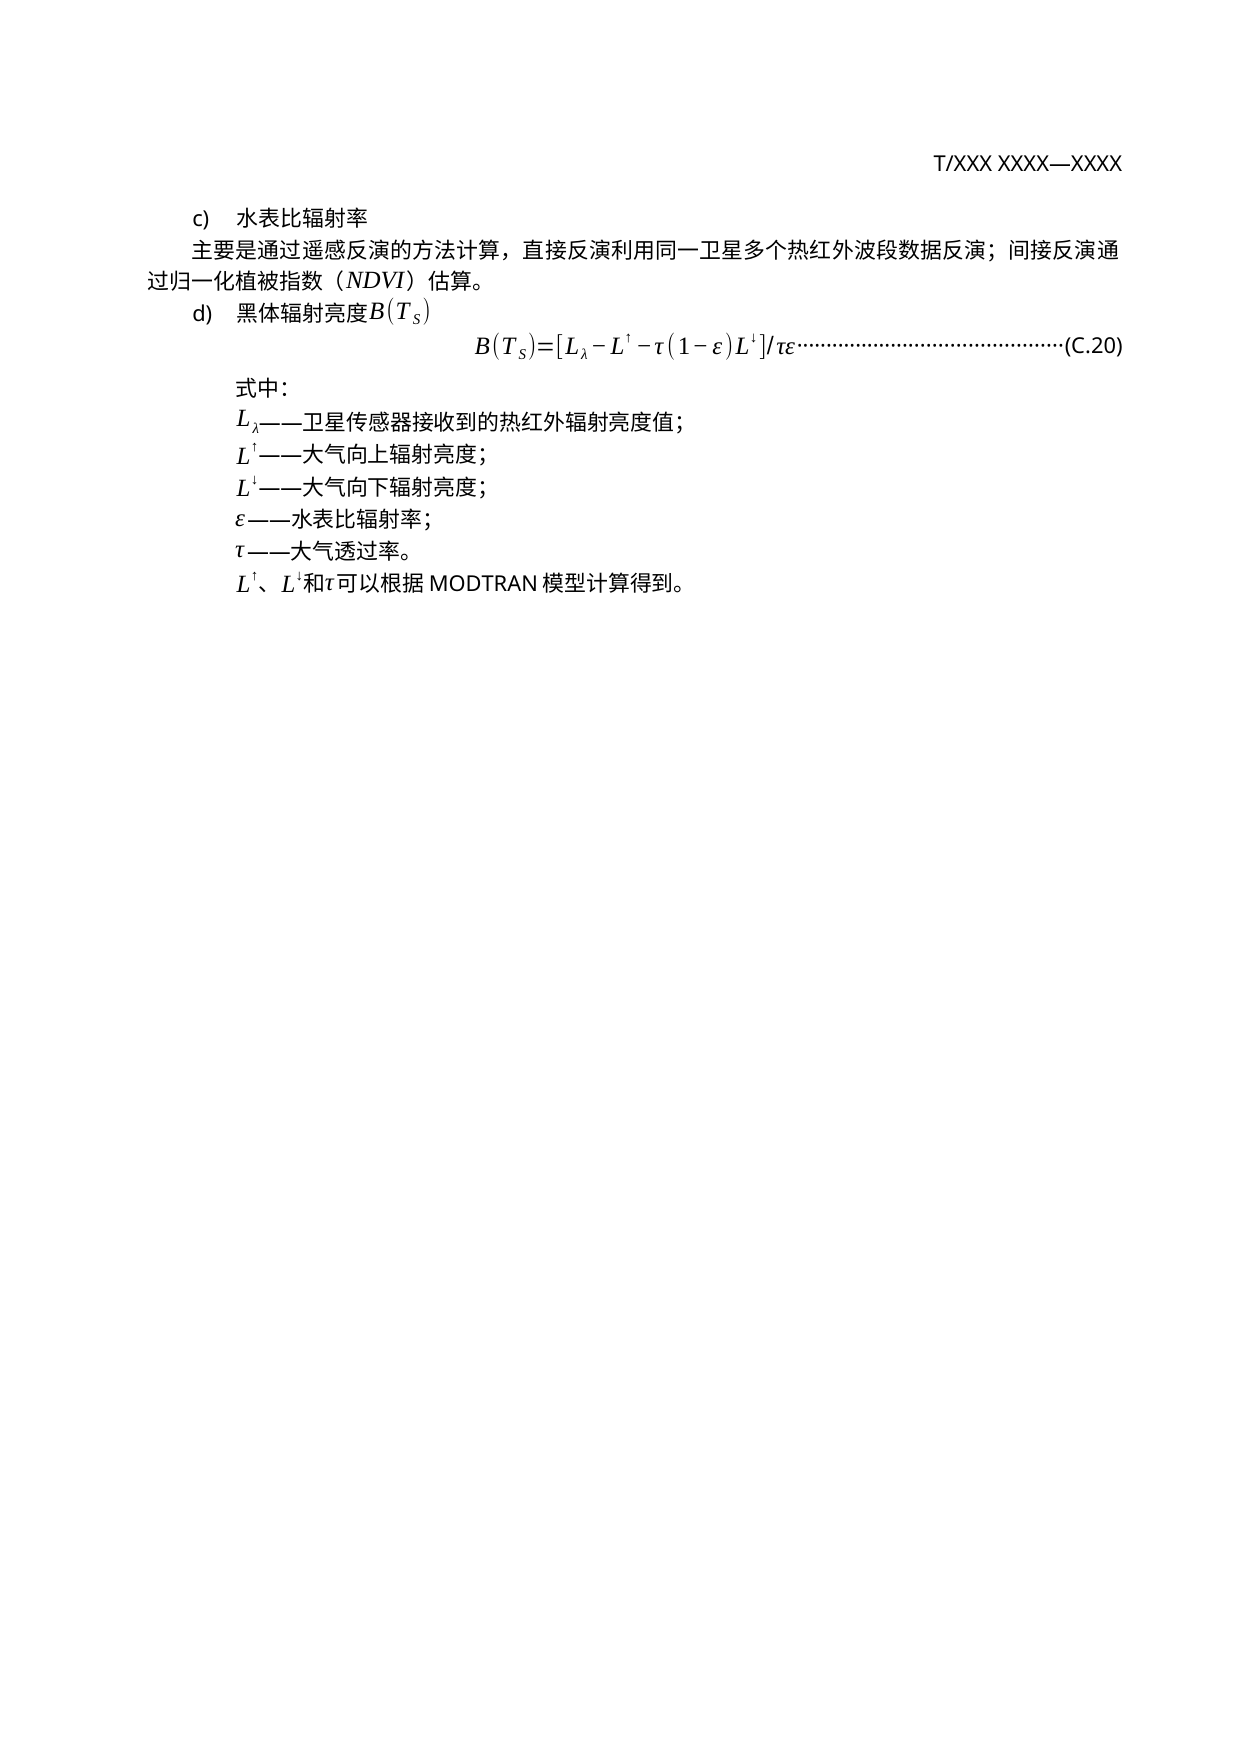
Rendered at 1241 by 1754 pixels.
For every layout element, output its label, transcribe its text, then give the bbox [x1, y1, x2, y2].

text 黑体辐射亮度 [192, 296, 1122, 328]
text 主要是通过遥感反演的方法计算，直接反演利用同一卫星多个热红外波段数据反演；间接反演通过归一化植被指数（）估算。 [148, 233, 1122, 296]
text 、和可以根据MODTRAN模型计算得到。 [148, 566, 1122, 598]
text ——水表比辐射率； [148, 502, 1122, 534]
text ——卫星传感器接收到的热红外辐射亮度值； [148, 404, 1122, 437]
text ——大气透过率。 [148, 534, 1122, 566]
text (C.20) [148, 328, 1122, 363]
text 式中： [191, 363, 1122, 404]
text ——大气向下辐射亮度； [148, 469, 1122, 502]
text 水表比辐射率 [192, 201, 1122, 233]
text ——大气向上辐射亮度； [148, 437, 1122, 469]
